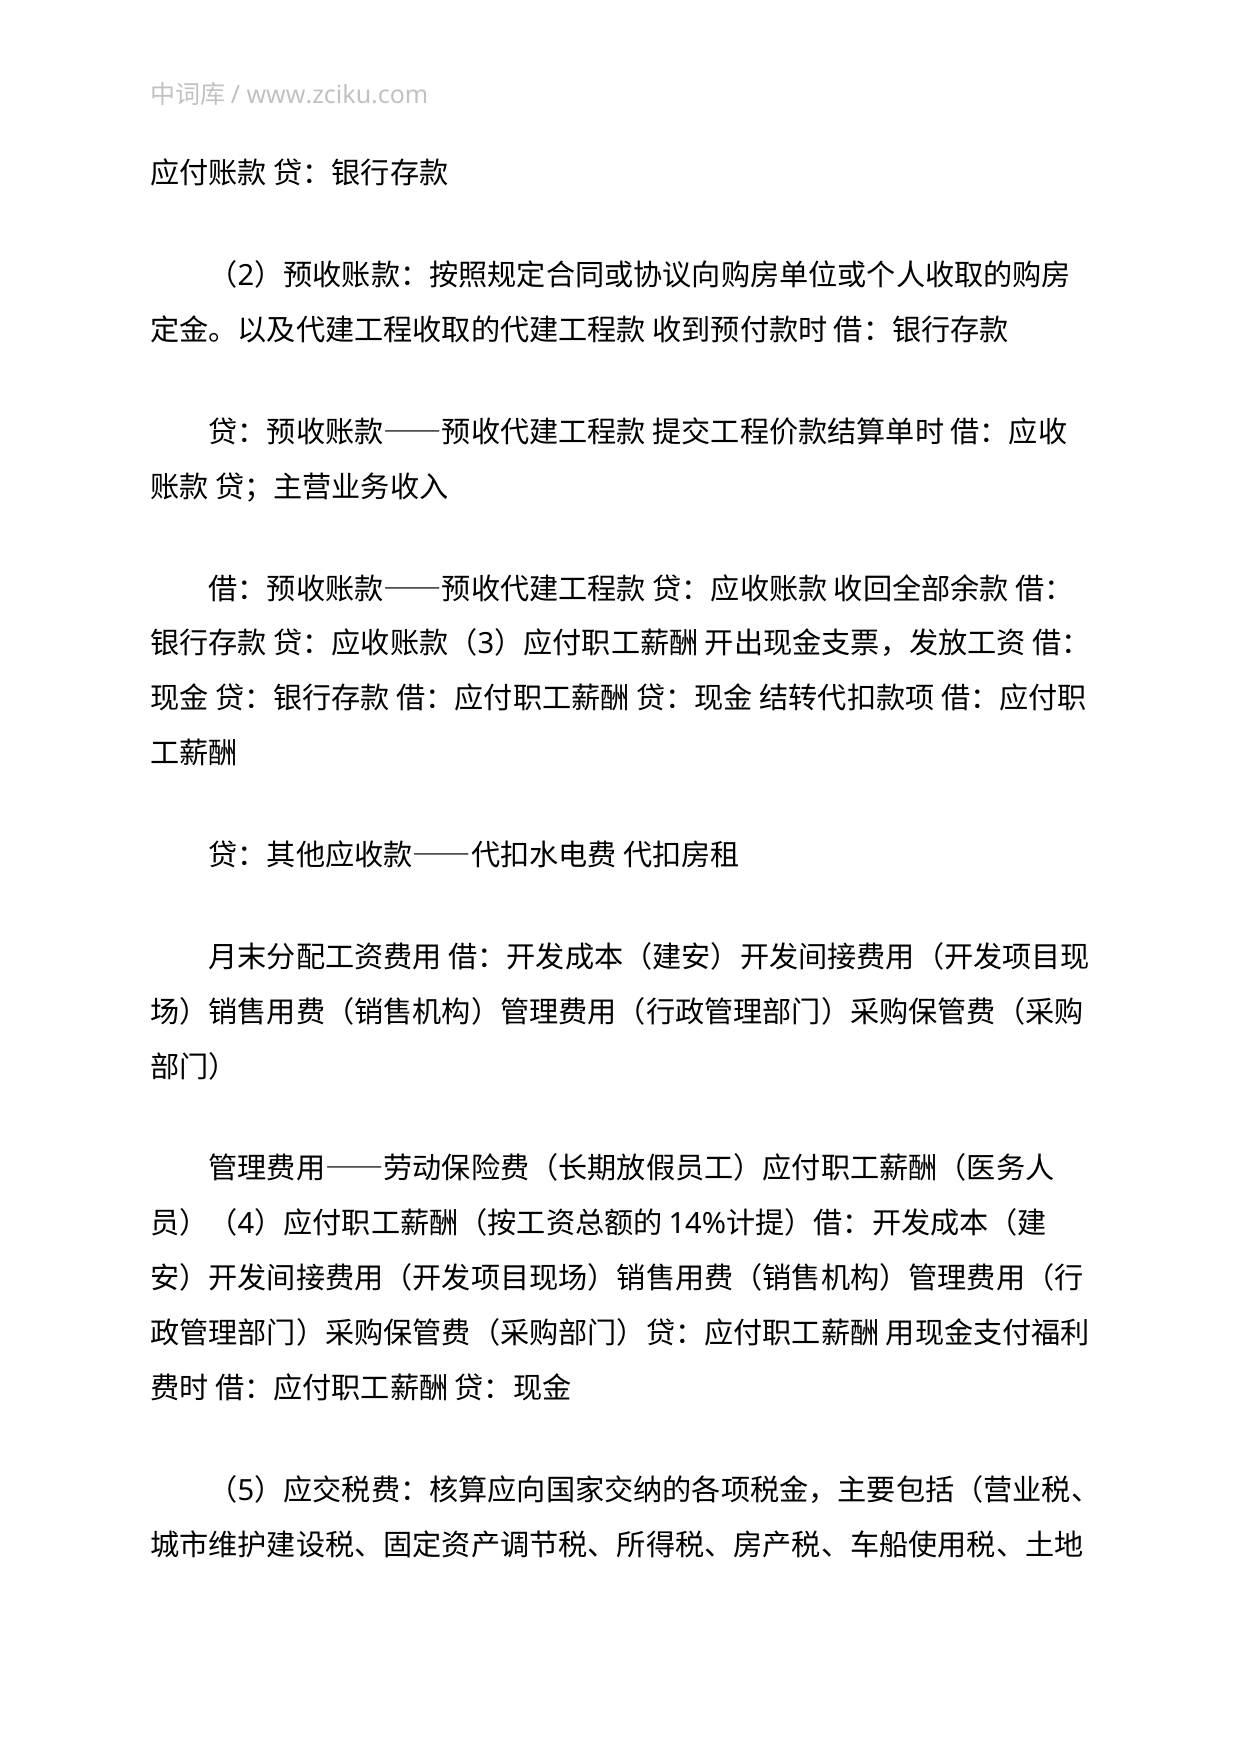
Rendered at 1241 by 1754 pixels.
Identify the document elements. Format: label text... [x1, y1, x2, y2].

text 贷：预收账款——预收代建工程款 提交工程价款结算单时 借：应收账款 贷；主营业务收入 [150, 408, 1090, 506]
text 借：预收账款——预收代建工程款 贷：应收账款 收回全部余款 借：银行存款 贷：应收账款（3）应付职工薪酬 开出现金支票，发放工资 借：现金 贷：银行存款 借：应付职工薪酬 贷：现金 结转代扣款项 借：应付职工薪酬 [150, 565, 1090, 772]
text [150, 150, 1090, 192]
text （2）预收账款：按照规定合同或协议向购房单位或个人收取的购房定金。以及代建工程收取的代建工程款 收到预付款时 借：银行存款 [150, 252, 1090, 349]
text 月末分配工资费用 借：开发成本（建安）开发间接费用（开发项目现场）销售用费（销售机构）管理费用（行政管理部门）采购保管费（采购部门） [150, 933, 1090, 1086]
text 管理费用——劳动保险费（长期放假员工）应付职工薪酬（医务人员）（4）应付职工薪酬（按工资总额的14%计提）借：开发成本（建安）开发间接费用（开发项目现场）销售用费（销售机构）管理费用（行政管理部门）采购保管费（采购部门）贷：应付职工薪酬 用现金支付福利费时 借：应付职工薪酬 贷：现金 [150, 1145, 1090, 1407]
text 贷：其他应收款——代扣水电费 代扣房租 [150, 832, 1090, 874]
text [150, 1467, 1090, 1564]
